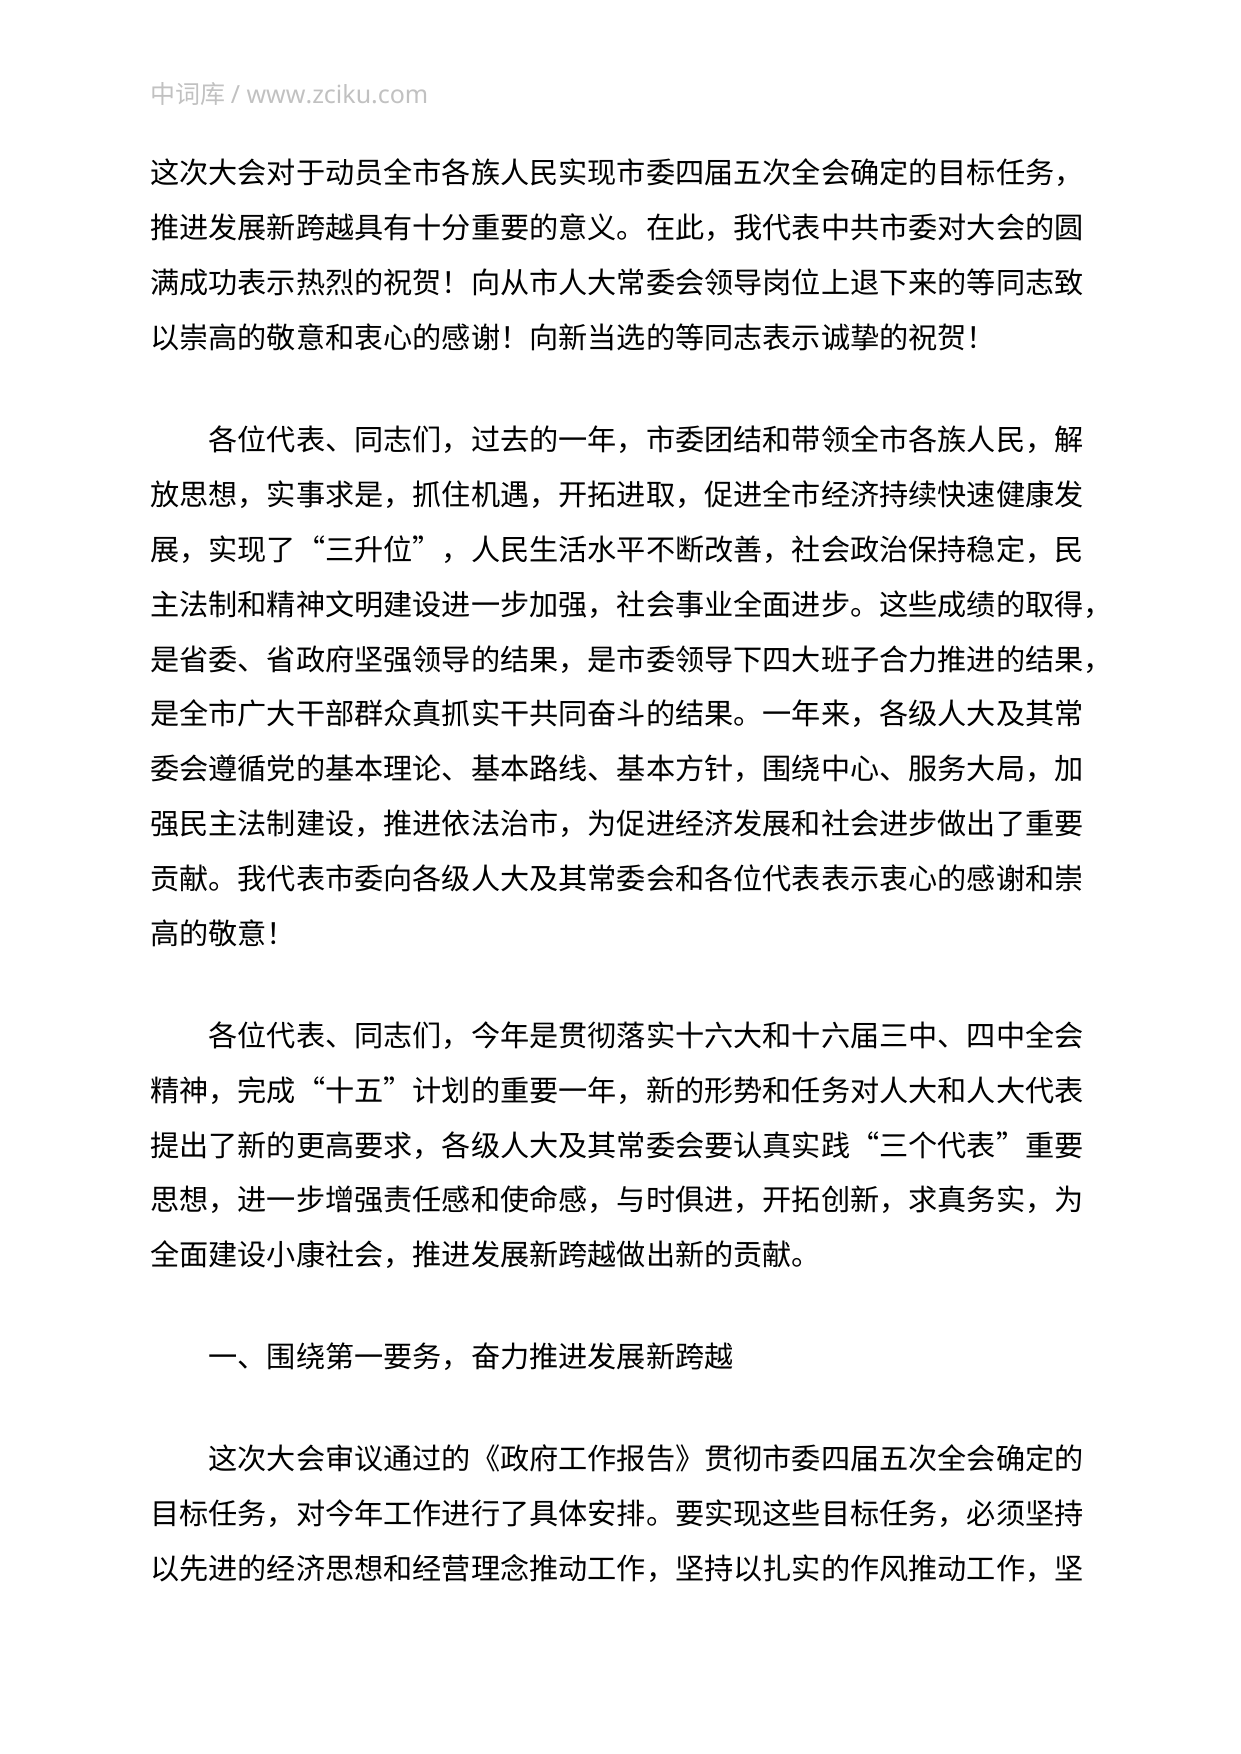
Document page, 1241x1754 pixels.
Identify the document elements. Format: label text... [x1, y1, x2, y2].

text 各位代表、同志们，过去的一年，市委团结和带领全市各族人民，解放思想，实事求是，抓住机遇，开拓进取，促进全市经济持续快速健康发展，实现了“三升位”，人民生活水平不断改善，社会政治保持稳定，民主法制和精神文明建设进一步加强，社会事业全面进步。这些成绩的取得，是省委、省政府坚强领导的结果，是市委领导下四大班子合力推进的结果，是全市广大干部群众真抓实干共同奋斗的结果。一年来，各级人大及其常委会遵循党的基本理论、基本路线、基本方针，围绕中心、服务大局，加强民主法制建设，推进依法治市，为促进经济发展和社会进步做出了重要贡献。我代表市委向各级人大及其常委会和各位代表表示衷心的感谢和崇高的敬意！ [150, 416, 1090, 953]
text 各位代表、同志们，今年是贯彻落实十六大和十六届三中、四中全会精神，完成“十五”计划的重要一年，新的形势和任务对人大和人大代表提出了新的更高要求，各级人大及其常委会要认真实践“三个代表”重要思想，进一步增强责任感和使命感，与时俱进，开拓创新，求真务实，为全面建设小康社会，推进发展新跨越做出新的贡献。 [150, 1012, 1090, 1274]
text 一、围绕第一要务，奋力推进发展新跨越 [150, 1334, 1090, 1376]
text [150, 150, 1090, 357]
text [150, 1435, 1090, 1587]
